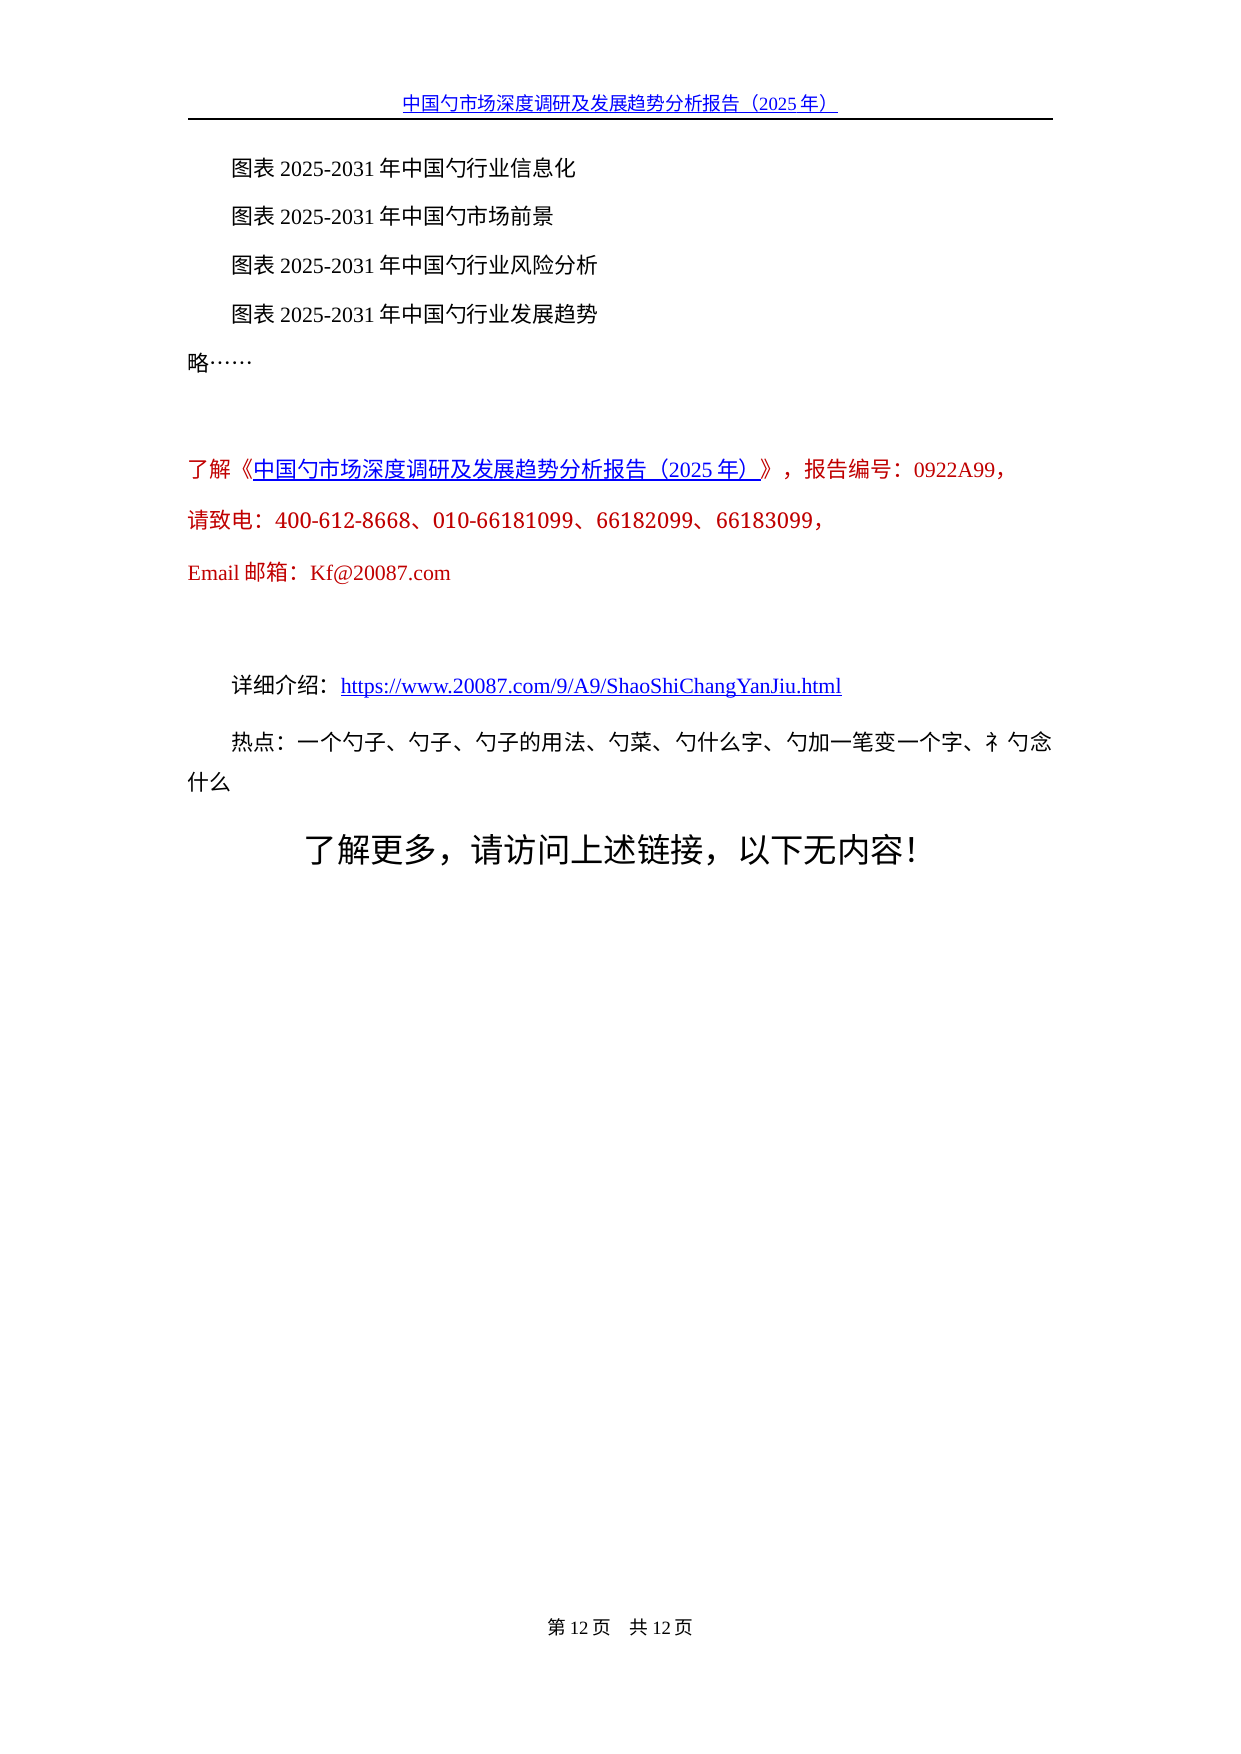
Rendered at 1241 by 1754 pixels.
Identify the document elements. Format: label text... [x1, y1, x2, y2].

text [187, 150, 1053, 378]
text Email邮箱：Kf@20087.com [187, 555, 1053, 587]
text 热点：一个勺子、勺子、勺子的用法、勺菜、勺什么字、勺加一笔变一个字、礻勺念什么 [187, 724, 1053, 797]
text 详细介绍：https://www.20087.com/9/A9/ShaoShiChangYanJiu.html [187, 668, 1053, 700]
text 了解《中国勺市场深度调研及发展趋势分析报告（2025年）》，报告编号：0922A99， [187, 452, 1053, 484]
text 请致电：400-612-8668、010-66181099、66182099、66183099， [187, 503, 1053, 536]
title 了解更多，请访问上述链接，以下无内容！ [187, 815, 1053, 880]
